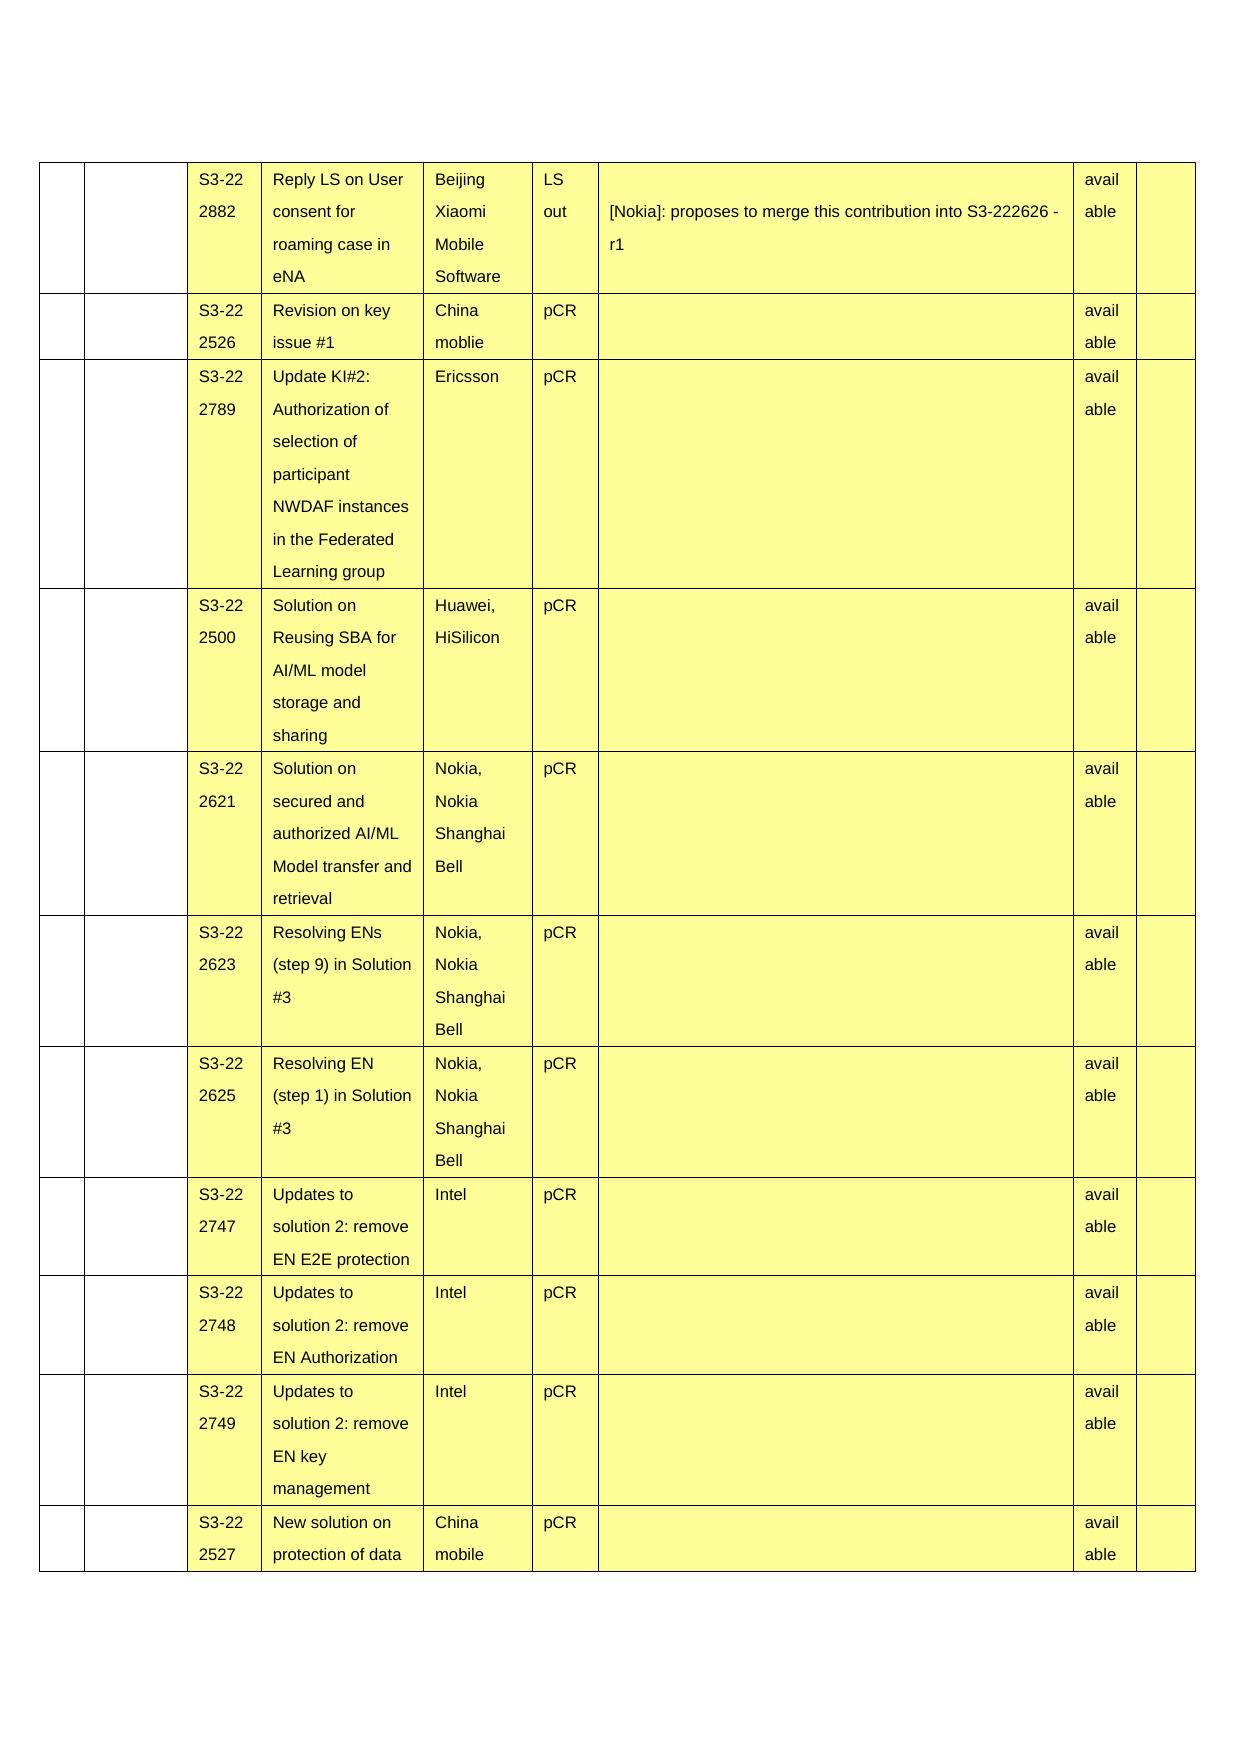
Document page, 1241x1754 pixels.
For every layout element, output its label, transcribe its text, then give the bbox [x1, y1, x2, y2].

table_cell [85, 589, 187, 751]
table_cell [599, 163, 1073, 293]
table_cell Update KI#2: Authorization of selection of participant NWDAF instances in the Federated Learning group [262, 360, 423, 588]
table_cell Intel [424, 1375, 532, 1505]
table_cell Revision on key issue #1 [262, 294, 423, 359]
table_cell available [1074, 1375, 1136, 1505]
table_cell S3-222789 [188, 360, 261, 588]
table_cell pCR [533, 1375, 598, 1505]
table_cell [1137, 1178, 1195, 1275]
table_cell [599, 360, 1073, 588]
table_cell [85, 294, 187, 359]
table_cell S3-222625 [188, 1047, 261, 1177]
table_cell [40, 163, 84, 293]
table_cell [40, 1506, 84, 1571]
table_cell [40, 1047, 84, 1177]
table_cell S3-222748 [188, 1276, 261, 1374]
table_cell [262, 1506, 423, 1571]
table_cell Solution on secured and authorized AI/ML Model transfer and retrieval [262, 752, 423, 915]
table_cell Updates to solution 2: remove EN E2E protection [262, 1178, 423, 1275]
table_cell [40, 1276, 84, 1374]
table_cell S3-222527 [188, 1506, 261, 1571]
table_cell available [1074, 752, 1136, 915]
table_cell pCR [533, 1506, 598, 1571]
table_cell [599, 1178, 1073, 1275]
table_cell Nokia, Nokia Shanghai Bell [424, 916, 532, 1046]
table_cell LS out [533, 163, 598, 293]
table_cell S3-222882 [188, 163, 261, 293]
table_cell [40, 752, 84, 915]
table_cell available [1074, 1506, 1136, 1571]
table_cell available [1074, 360, 1136, 588]
table_cell Huawei, HiSilicon [424, 589, 532, 751]
table_cell [599, 1506, 1073, 1571]
table_cell available [1074, 163, 1136, 293]
table_cell pCR [533, 360, 598, 588]
table_cell available [1074, 1047, 1136, 1177]
table_cell S3-222747 [188, 1178, 261, 1275]
table_cell S3-222621 [188, 752, 261, 915]
table_cell [1137, 360, 1195, 588]
table_cell Ericsson [424, 360, 532, 588]
table_cell [599, 294, 1073, 359]
table_cell [40, 360, 84, 588]
table_cell [1137, 589, 1195, 751]
table_cell Nokia, Nokia Shanghai Bell [424, 752, 532, 915]
table_cell Reply LS on User consent for roaming case in eNA [262, 163, 423, 293]
table_cell pCR [533, 1276, 598, 1374]
table_cell [1137, 1276, 1195, 1374]
table_cell Solution on Reusing SBA for AI/ML model storage and sharing [262, 589, 423, 751]
table_cell [599, 1047, 1073, 1177]
table_cell Nokia, Nokia Shanghai Bell [424, 1047, 532, 1177]
table_cell S3-222749 [188, 1375, 261, 1505]
table_cell [85, 360, 187, 588]
table_cell [40, 294, 84, 359]
table_cell [1137, 294, 1195, 359]
table_cell [1137, 916, 1195, 1046]
table_cell [40, 916, 84, 1046]
table_cell pCR [533, 294, 598, 359]
table_cell [1137, 752, 1195, 915]
table_cell Resolving ENs (step 9) in Solution #3 [262, 916, 423, 1046]
table_cell Updates to solution 2: remove EN Authorization [262, 1276, 423, 1374]
table_cell [1137, 1375, 1195, 1505]
table_cell available [1074, 1178, 1136, 1275]
table_cell Intel [424, 1178, 532, 1275]
table_cell China moblie [424, 294, 532, 359]
table_cell available [1074, 1276, 1136, 1374]
table_cell [599, 1276, 1073, 1374]
table_cell [85, 1047, 187, 1177]
table_cell [85, 916, 187, 1046]
table_cell Beijing Xiaomi Mobile Software [424, 163, 532, 293]
table_cell [40, 589, 84, 751]
table_cell [1137, 163, 1195, 293]
table_cell [599, 916, 1073, 1046]
table_cell China mobile [424, 1506, 532, 1571]
table_cell [1137, 1506, 1195, 1571]
table_cell pCR [533, 916, 598, 1046]
table_cell [40, 1178, 84, 1275]
table_cell pCR [533, 1178, 598, 1275]
table_cell available [1074, 294, 1136, 359]
table_cell [599, 752, 1073, 915]
table_cell [85, 1178, 187, 1275]
table_cell [1137, 1047, 1195, 1177]
table_cell pCR [533, 1047, 598, 1177]
table_cell available [1074, 916, 1136, 1046]
table_cell [85, 1506, 187, 1571]
table_cell S3-222526 [188, 294, 261, 359]
table_cell Updates to solution 2: remove EN key management [262, 1375, 423, 1505]
table_cell [40, 1375, 84, 1505]
table_cell [599, 589, 1073, 751]
table_cell [85, 1276, 187, 1374]
table_cell Resolving EN (step 1) in Solution #3 [262, 1047, 423, 1177]
table_cell S3-222500 [188, 589, 261, 751]
table_cell [85, 752, 187, 915]
table_cell S3-222623 [188, 916, 261, 1046]
table_cell pCR [533, 589, 598, 751]
table_cell [85, 163, 187, 293]
table_cell available [1074, 589, 1136, 751]
table_cell [85, 1375, 187, 1505]
table_cell Intel [424, 1276, 532, 1374]
table_cell pCR [533, 752, 598, 915]
table_cell [599, 1375, 1073, 1505]
